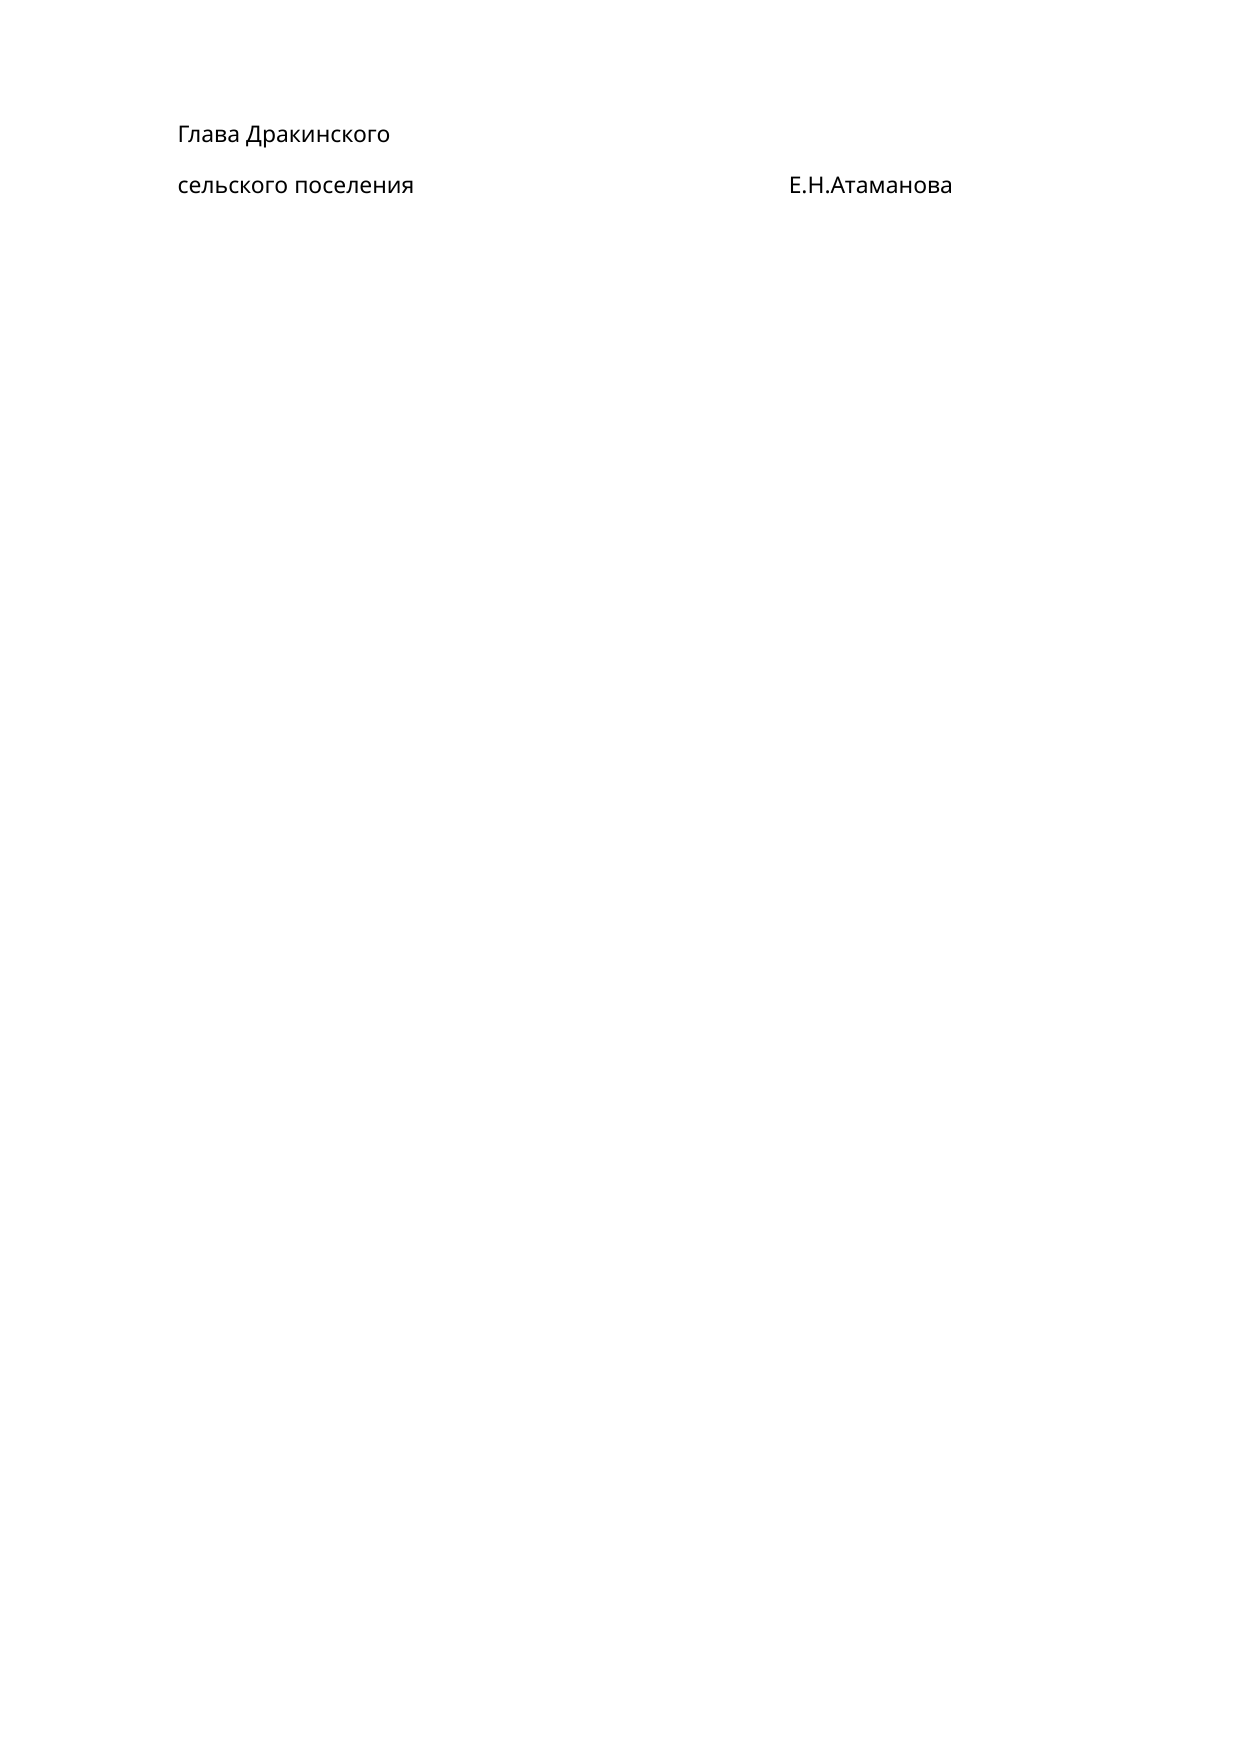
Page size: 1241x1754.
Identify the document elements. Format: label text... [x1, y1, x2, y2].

text сельского поселения Е.Н.Атаманова [177, 168, 1152, 200]
text Глава Дракинского [177, 118, 1152, 149]
